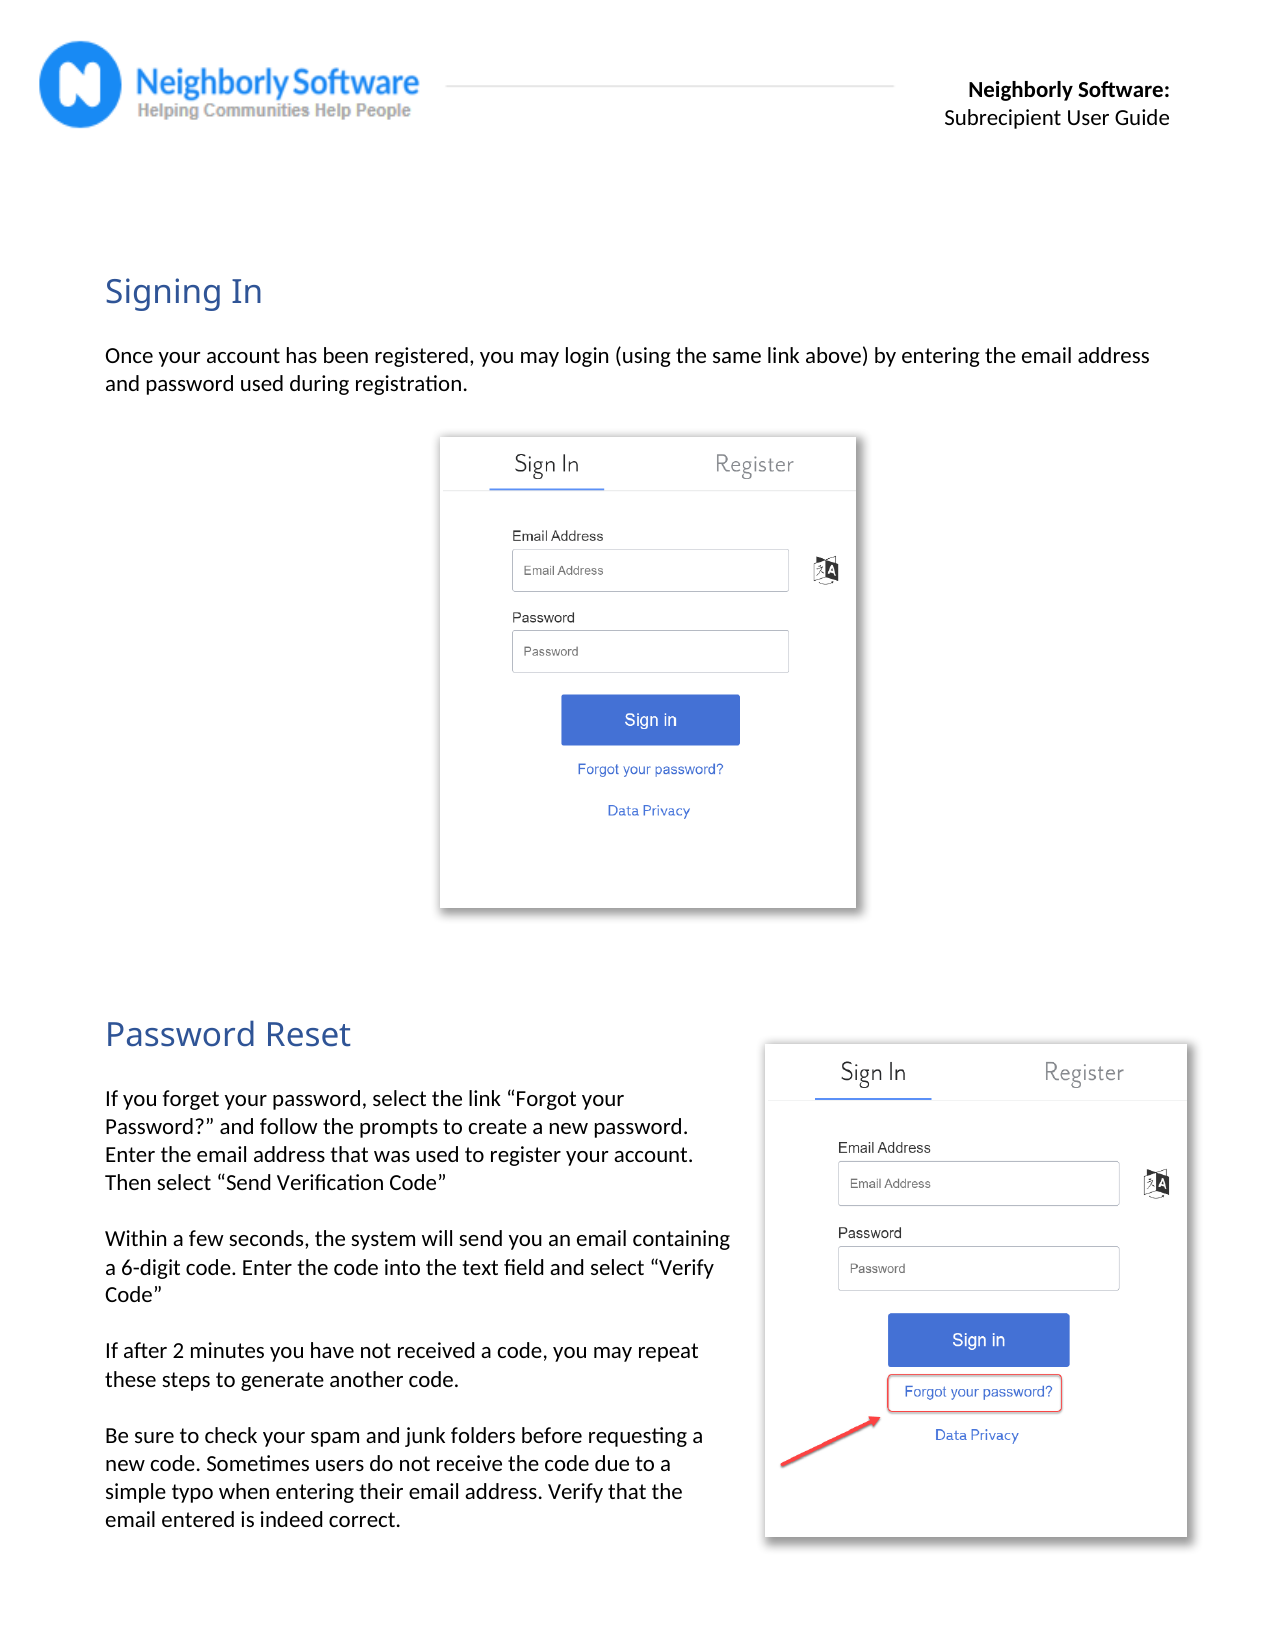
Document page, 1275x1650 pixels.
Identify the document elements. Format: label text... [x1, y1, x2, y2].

picture [30, 30, 909, 138]
text Enter the email address that was used to register your account. Then select “Send Verification Code” [105, 1141, 758, 1197]
picture [440, 437, 856, 908]
text Within a few seconds, the system will send you an email containing a 6-digit code. Enter the code into the text field and select “Verify Code” [105, 1224, 758, 1309]
subtitle Signing In [105, 268, 1170, 313]
subtitle Password Reset [105, 1011, 1170, 1056]
picture [765, 1044, 1187, 1537]
text Once your account has been registered, you may login (using the same link above) by entering the email address and password used during registration. [105, 342, 1170, 398]
text Be sure to check your spam and junk folders before requesting a new code. Sometimes users do not receive the code due to a simple typo when entering their email address. Verify that the email entered is indeed correct. [105, 1421, 758, 1533]
text If after 2 minutes you have not received a code, you may repeat these steps to generate another code. [105, 1337, 758, 1393]
text If you forget your password, select the link “Forgot your Password?” and follow the prompts to create a new password. [105, 1084, 758, 1141]
